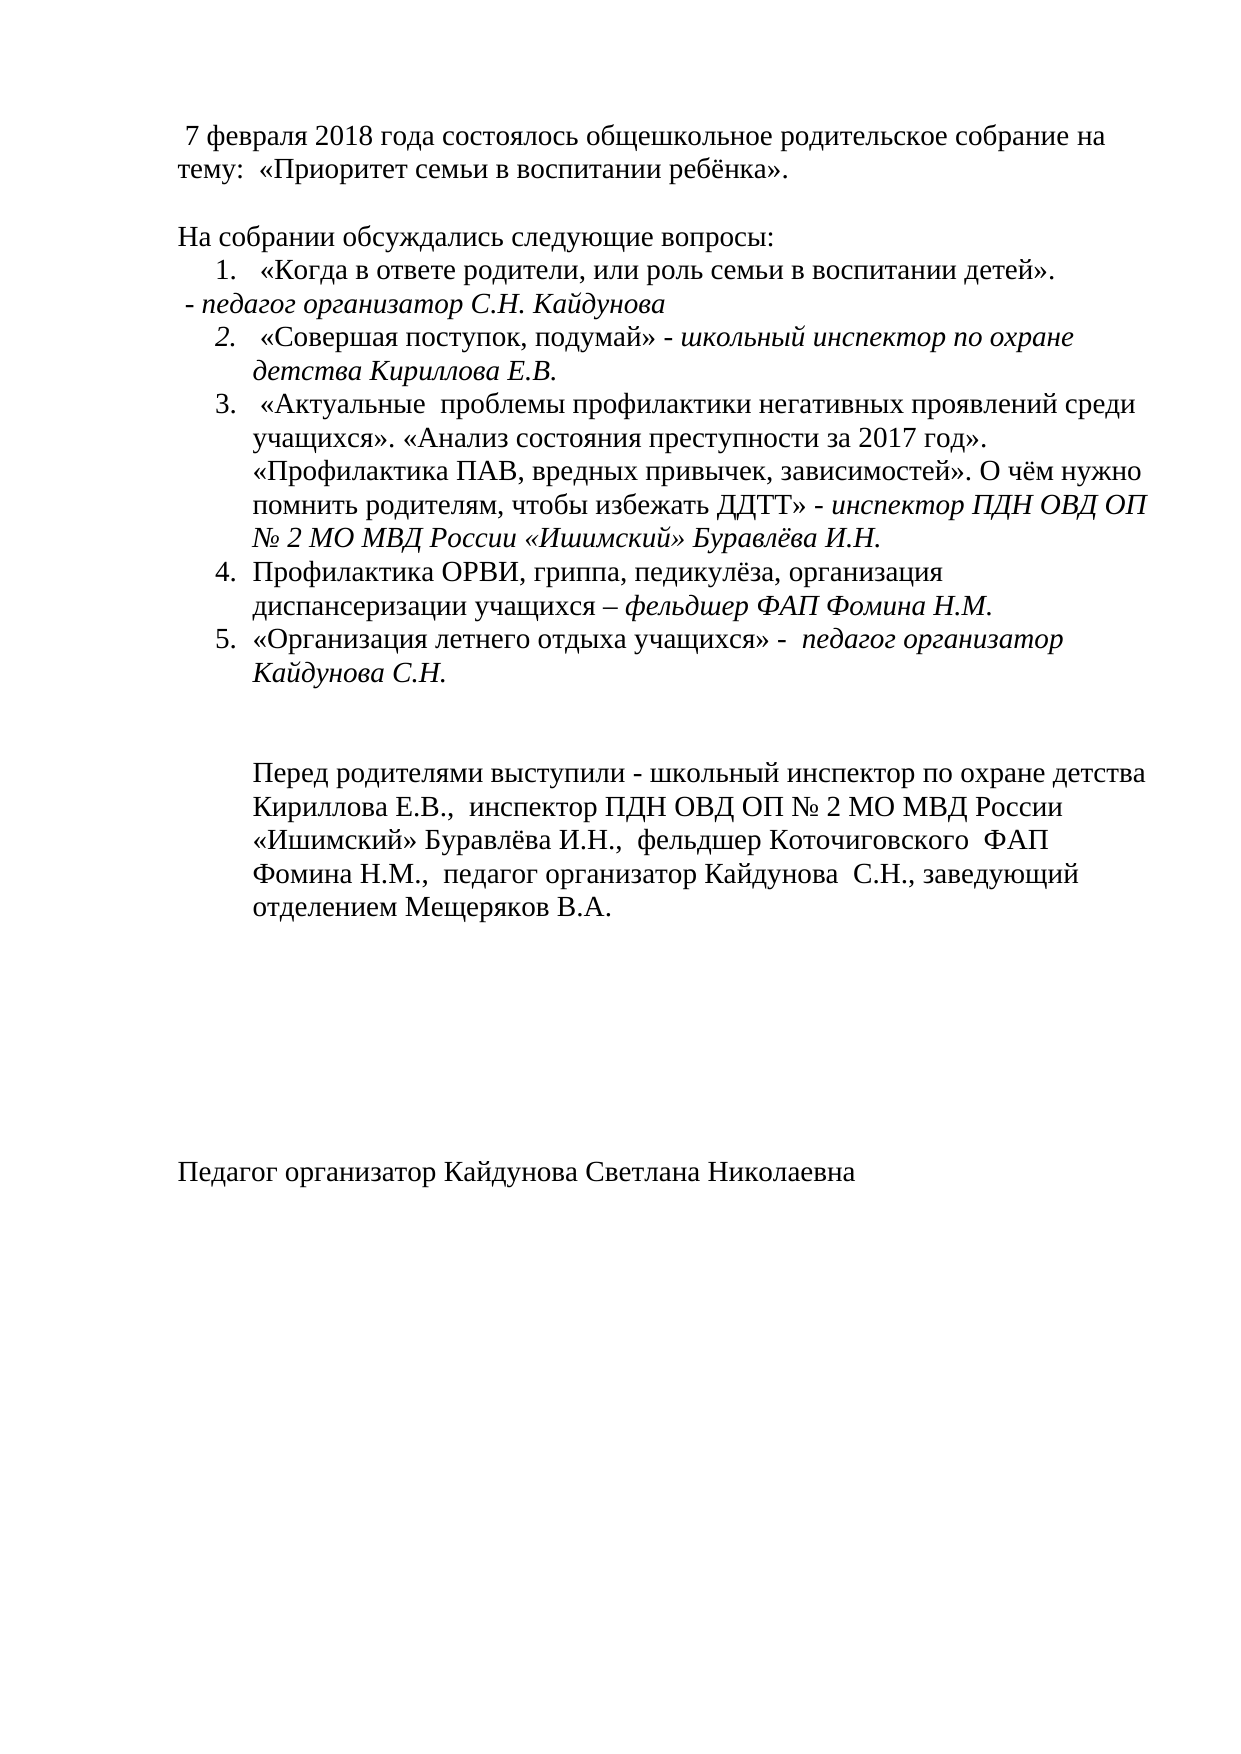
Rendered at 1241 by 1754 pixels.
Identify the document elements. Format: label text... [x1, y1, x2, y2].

list «Совершая поступок, подумай» - школьный инспектор по охране детства Кириллова Е.В. [215, 319, 1152, 386]
list «Организация летнего отдыха учащихся» - педагог организатор Кайдунова С.Н. [215, 621, 1152, 688]
list «Когда в ответе родители, или роль семьи в воспитании детей». [215, 252, 1152, 286]
text - педагог организатор С.Н. Кайдунова [177, 286, 1152, 319]
text Педагог организатор Кайдунова Светлана Николаевна [177, 1154, 1152, 1188]
list «Актуальные проблемы профилактики негативных проявлений среди учащихся». «Анализ состояния преступности за 2017 год». «Профилактика ПАВ, вредных привычек, зависимостей». О чём нужно помнить родителям, чтобы избежать ДДТТ» - инспектор ПДН ОВД ОП № 2 МО МВД России «Ишимский» Буравлёва И.Н. [215, 386, 1152, 554]
text 7 февраля 2018 года состоялось общешкольное родительское собрание на тему: «Приоритет семьи в воспитании ребёнка». [177, 118, 1152, 185]
list Перед родителями выступили - школьный инспектор по охране детства Кириллова Е.В., инспектор ПДН ОВД ОП № 2 МО МВД России «Ишимский» Буравлёва И.Н., фельдшер Коточиговского ФАП Фомина Н.М., педагог организатор Кайдунова С.Н., заведующий отделением Мещеряков В.А. [252, 755, 1152, 923]
text На собрании обсуждались следующие вопросы: [177, 219, 1152, 252]
list Профилактика ОРВИ, гриппа, педикулёза, организация диспансеризации учащихся – фельдшер ФАП Фомина Н.М. [215, 554, 1152, 621]
